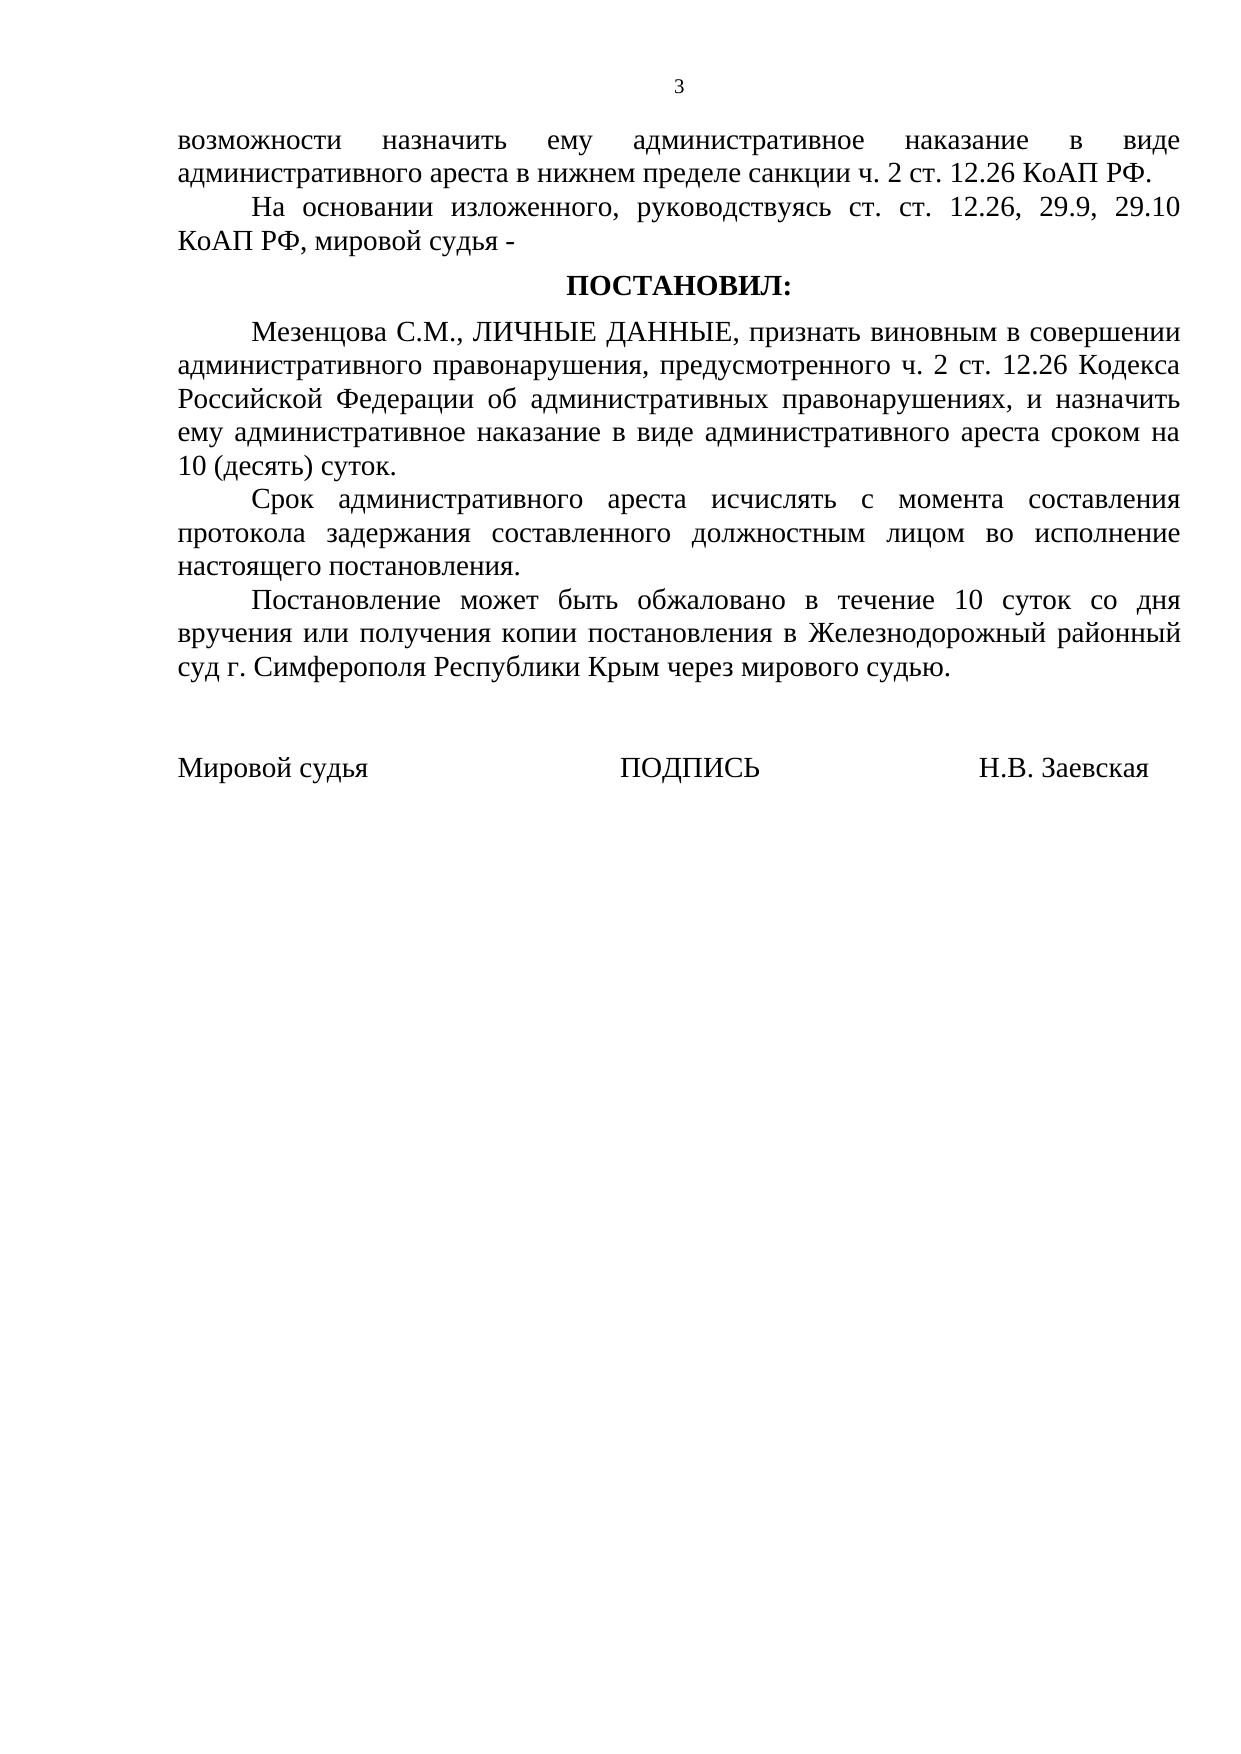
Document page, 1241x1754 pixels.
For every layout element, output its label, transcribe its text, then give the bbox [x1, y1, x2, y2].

text Срок административного ареста исчислять с момента составления протокола задержания составленного должностным лицом во исполнение настоящего постановления. [177, 481, 1181, 582]
text Мезенцова С.М., ЛИЧНЫЕ ДАННЫЕ, признать виновным в совершении административного правонарушения, предусмотренного ч. 2 ст. 12.26 Кодекса Российской Федерации об административных правонарушениях, и назначить ему административное наказание в виде административного ареста сроком на 10 (десять) суток. [177, 314, 1181, 481]
text ПОСТАНОВИЛ: [177, 268, 1181, 302]
text Мировой судья ПОДПИСЬ Н.В. Заевская [177, 750, 1181, 783]
text На основании изложенного, руководствуясь ст. ст. 12.26, 29.9, 29.10 КоАП РФ, мировой судья - [177, 189, 1181, 256]
text Постановление может быть обжаловано в течение 10 суток со дня вручения или получения копии постановления в Железнодорожный районный суд г. Симферополя Республики Крым через мирового судью. [177, 582, 1181, 683]
